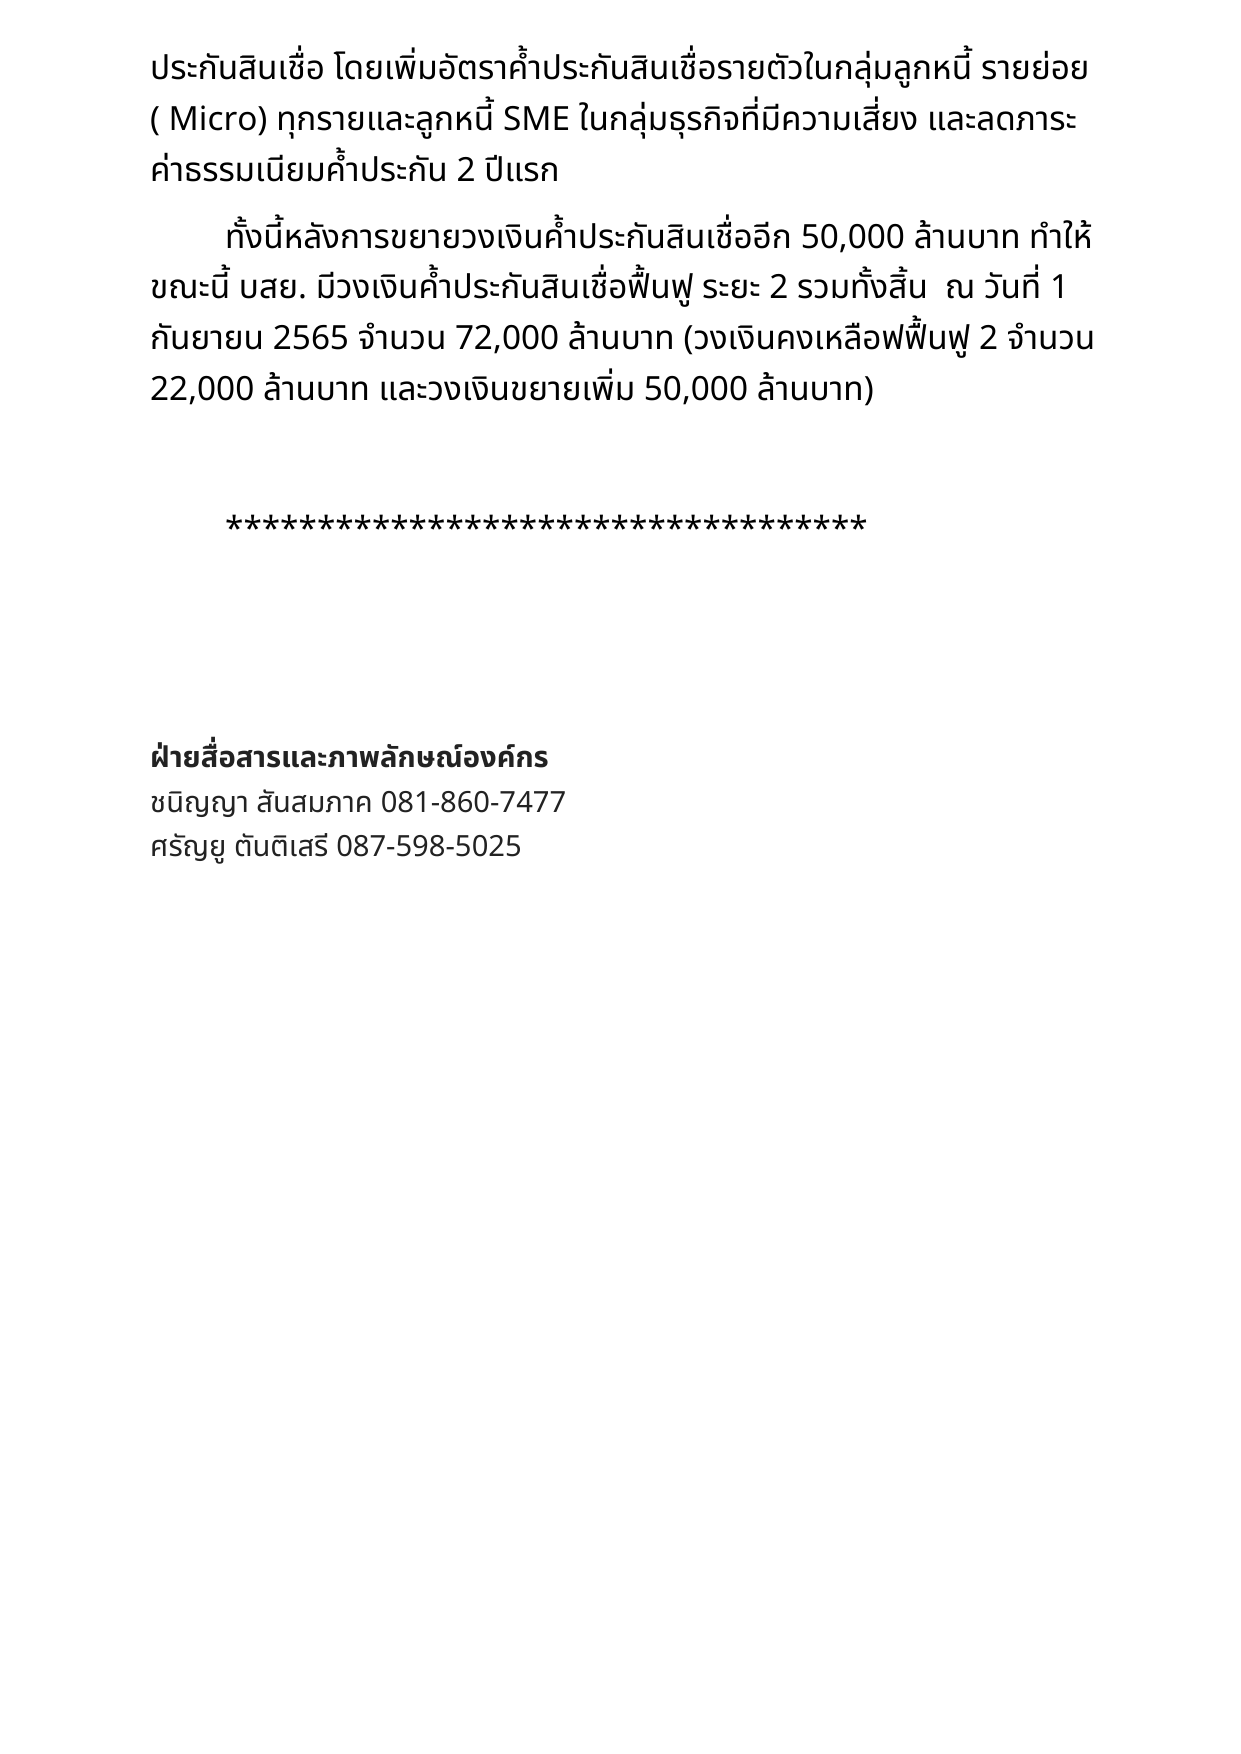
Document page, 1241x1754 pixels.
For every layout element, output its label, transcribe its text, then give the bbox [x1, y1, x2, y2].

text ทั้งนี้หลังการขยายวงเงินค้ำประกันสินเชื่ออีก 50,000 ล้านบาท ทำให้ขณะนี้ บสย. มีวงเงินค้ำประกันสินเชื่อฟื้นฟู ระยะ 2 รวมทั้งสิ้น ณ วันที่ 1 กันยายน 2565 จำนวน 72,000 ล้านบาท (วงเงินคงเหลือฟฟื้นฟู 2 จำนวน 22,000 ล้านบาท และวงเงินขยายเพิ่ม 50,000 ล้านบาท) [150, 213, 1107, 415]
text ชนิญญา สันสมภาค 081-860-7477 [150, 781, 1107, 825]
text ฝ่ายสื่อสารและภาพลักษณ์องค์กร [150, 737, 1107, 781]
text *********************************** [150, 477, 1107, 550]
text ศรัญยู ตันติเสรี 087-598-5025 [150, 825, 1107, 869]
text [150, 44, 1107, 196]
